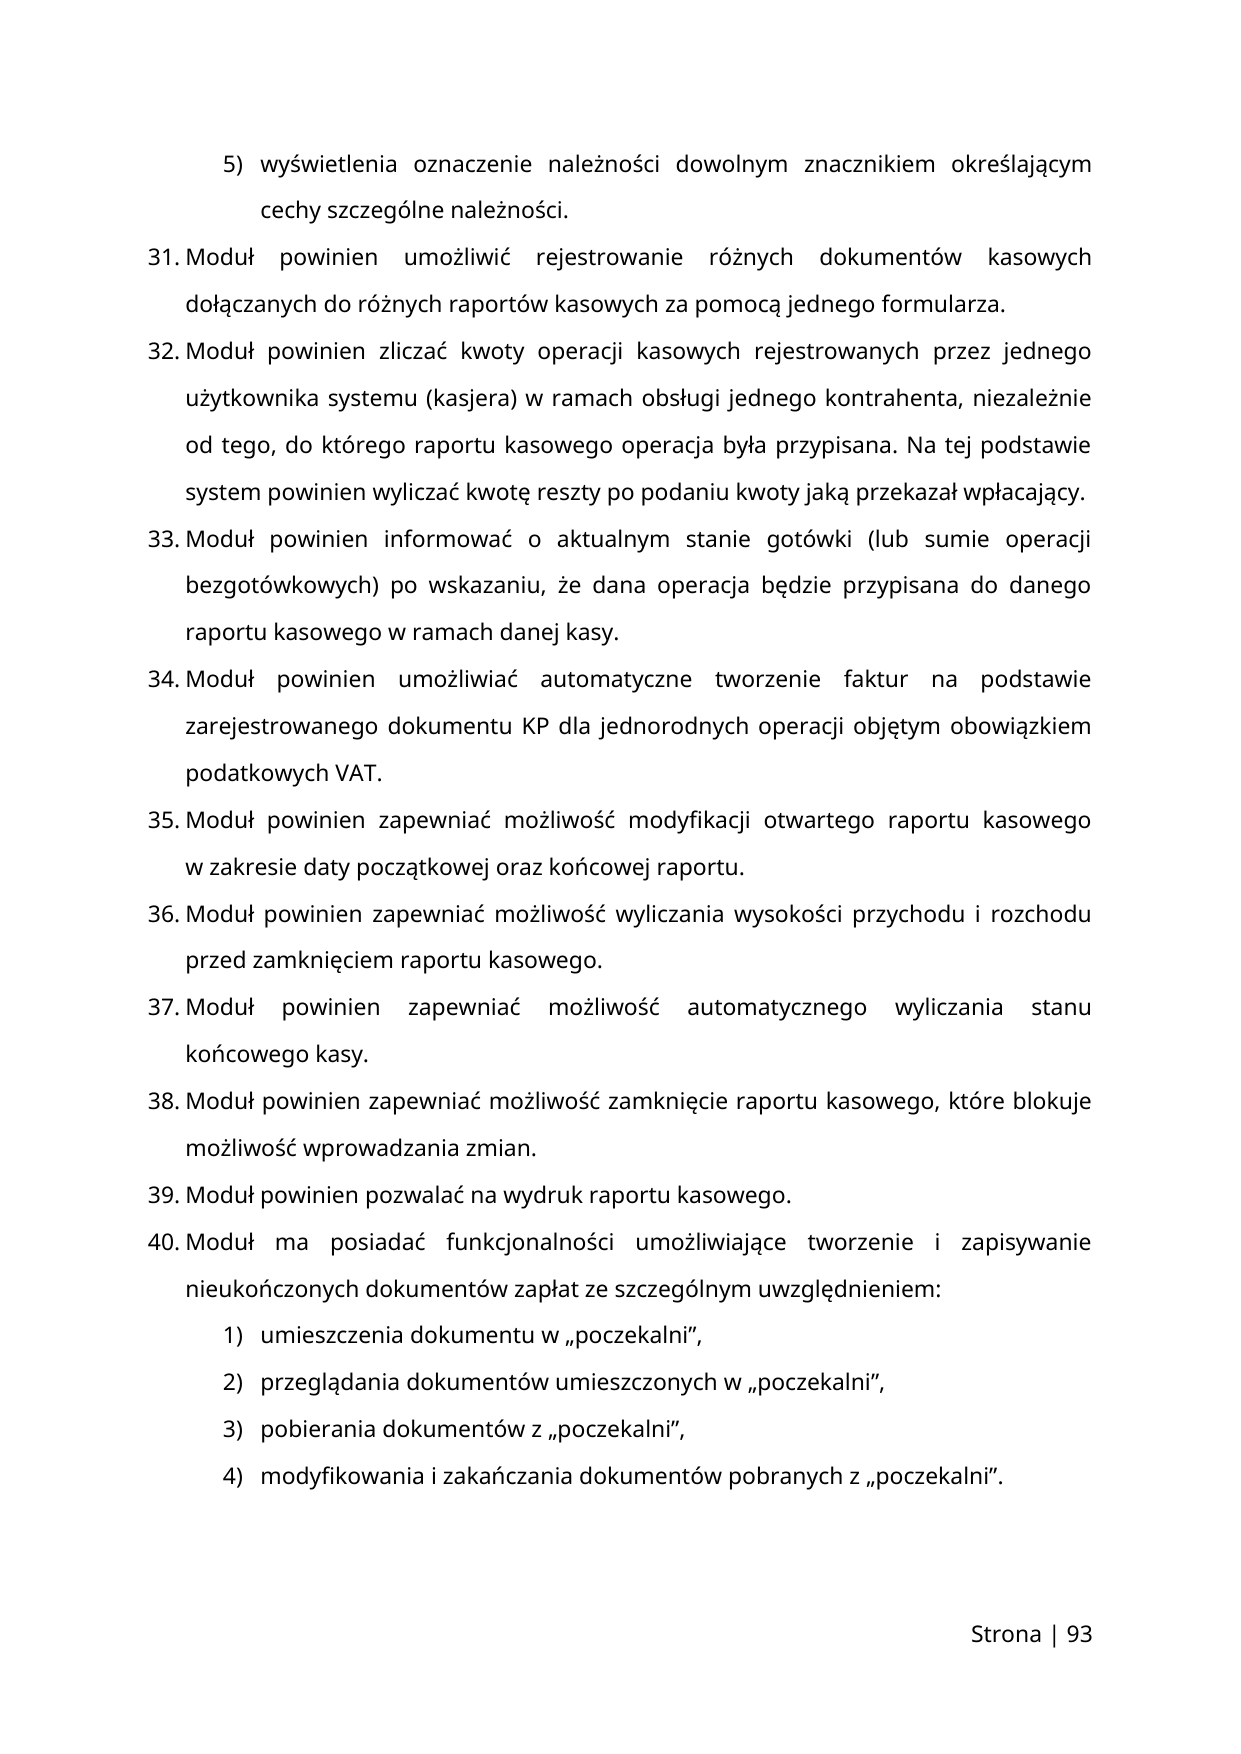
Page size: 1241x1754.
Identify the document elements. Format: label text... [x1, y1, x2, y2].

list Moduł powinien umożliwić rejestrowanie różnych dokumentów kasowych dołączanych do różnych raportów kasowych za pomocą jednego formularza. [148, 241, 1093, 319]
list przeglądania dokumentów umieszczonych w „poczekalni”, [223, 1366, 1093, 1398]
list Moduł ma posiadać funkcjonalności umożliwiające tworzenie i zapisywanie nieukończonych dokumentów zapłat ze szczególnym uwzględnieniem: [148, 1226, 1093, 1304]
list pobierania dokumentów z „poczekalni”, [223, 1413, 1093, 1444]
list Moduł powinien zapewniać możliwość wyliczania wysokości przychodu i rozchodu przed zamknięciem raportu kasowego. [148, 898, 1093, 976]
list Moduł powinien zapewniać możliwość zamknięcie raportu kasowego, które blokuje możliwość wprowadzania zmian. [148, 1085, 1093, 1163]
list Moduł powinien umożliwiać automatyczne tworzenie faktur na podstawie zarejestrowanego dokumentu KP dla jednorodnych operacji objętym obowiązkiem podatkowych VAT. [148, 663, 1093, 788]
list Moduł powinien zapewniać możliwość modyfikacji otwartego raportu kasowego w zakresie daty początkowej oraz końcowej raportu. [148, 804, 1093, 882]
list modyfikowania i zakańczania dokumentów pobranych z „poczekalni”. [223, 1460, 1093, 1491]
list Moduł powinien zapewniać możliwość automatycznego wyliczania stanu końcowego kasy. [148, 991, 1093, 1069]
list Moduł powinien informować o aktualnym stanie gotówki (lub sumie operacji bezgotówkowych) po wskazaniu, że dana operacja będzie przypisana do danego raportu kasowego w ramach danej kasy. [148, 523, 1093, 648]
list wyświetlenia oznaczenie należności dowolnym znacznikiem określającym cechy szczególne należności. [223, 148, 1093, 226]
list Moduł powinien zliczać kwoty operacji kasowych rejestrowanych przez jednego użytkownika systemu (kasjera) w ramach obsługi jednego kontrahenta, niezależnie od tego, do którego raportu kasowego operacja była przypisana. Na tej podstawie system powinien wyliczać kwotę reszty po podaniu kwoty jaką przekazał wpłacający. [148, 335, 1093, 507]
list Moduł powinien pozwalać na wydruk raportu kasowego. [148, 1179, 1093, 1210]
list umieszczenia dokumentu w „poczekalni”, [223, 1319, 1093, 1351]
